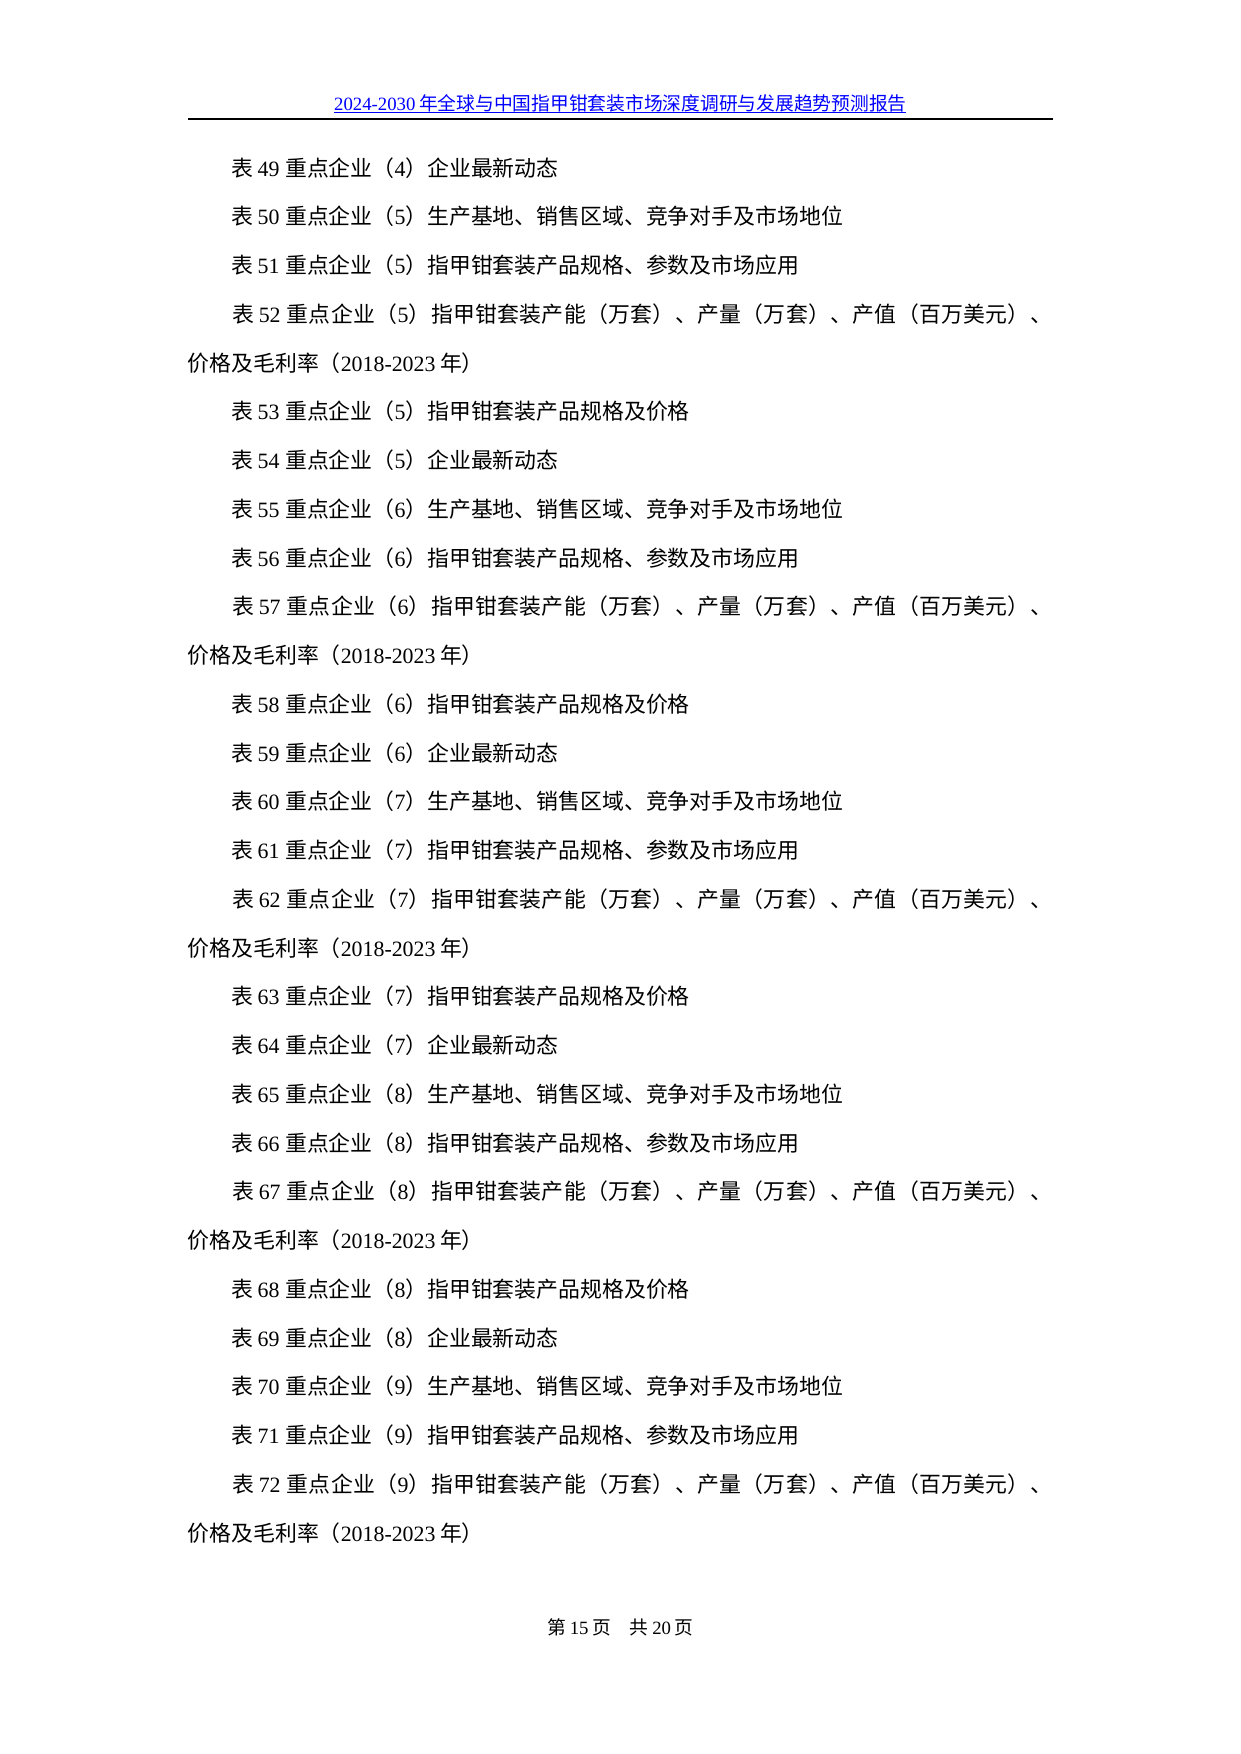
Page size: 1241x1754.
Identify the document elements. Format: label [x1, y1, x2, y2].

text [187, 150, 1053, 1548]
